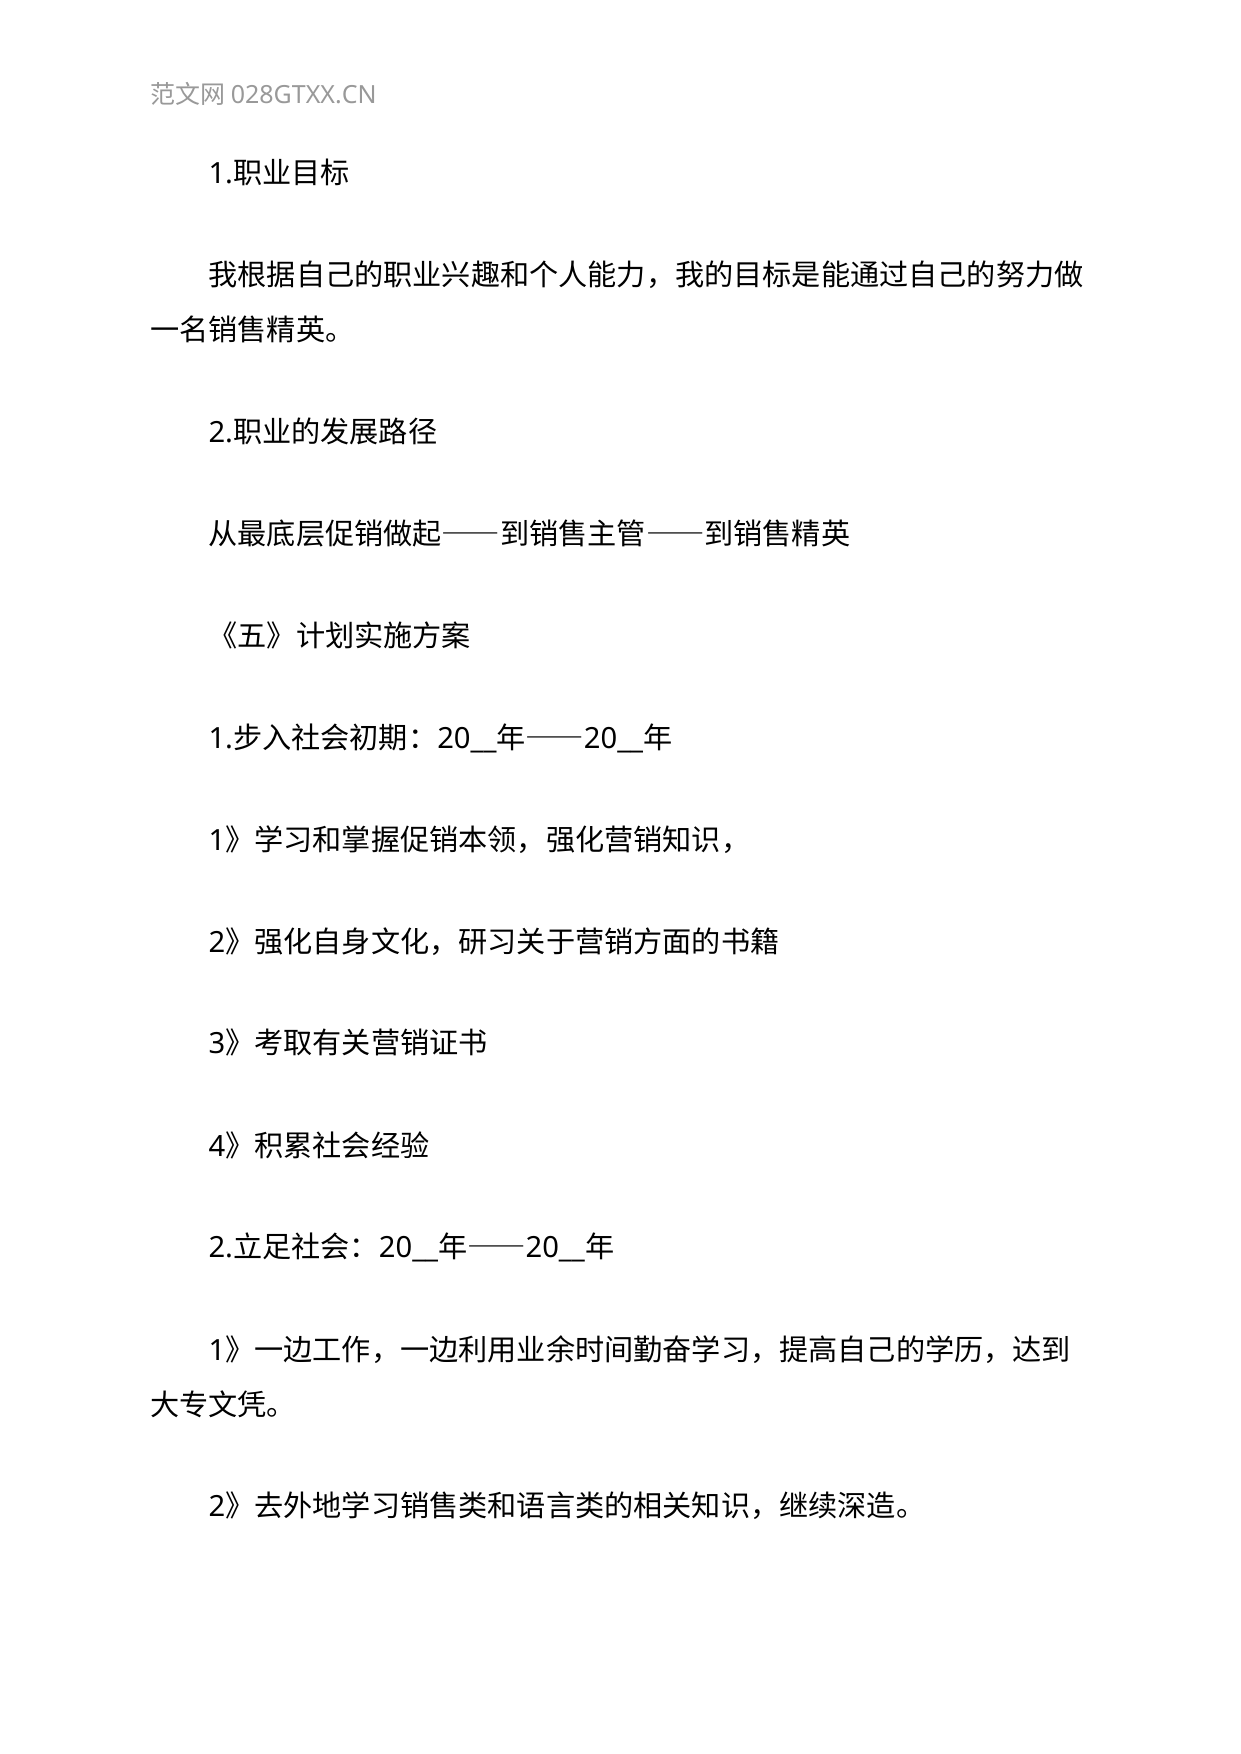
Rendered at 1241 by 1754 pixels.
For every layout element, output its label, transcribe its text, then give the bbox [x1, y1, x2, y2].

text 2》去外地学习销售类和语言类的相关知识，继续深造。 [150, 1483, 1090, 1525]
text 从最底层促销做起——到销售主管——到销售精英 [150, 511, 1090, 553]
text 2.职业的发展路径 [150, 409, 1090, 451]
text 2》强化自身文化，研习关于营销方面的书籍 [150, 918, 1090, 961]
text 3》考取有关营销证书 [150, 1020, 1090, 1062]
text 1》学习和掌握促销本领，强化营销知识， [150, 816, 1090, 858]
text 4》积累社会经验 [150, 1122, 1090, 1164]
text 我根据自己的职业兴趣和个人能力，我的目标是能通过自己的努力做一名销售精英。 [150, 252, 1090, 349]
text 《五》计划实施方案 [150, 612, 1090, 655]
text 2.立足社会：20__年——20__年 [150, 1224, 1090, 1266]
text 1》一边工作，一边利用业余时间勤奋学习，提高自己的学历，达到大专文凭。 [150, 1326, 1090, 1423]
text 1.职业目标 [150, 150, 1090, 192]
text 1.步入社会初期：20__年——20__年 [150, 714, 1090, 757]
